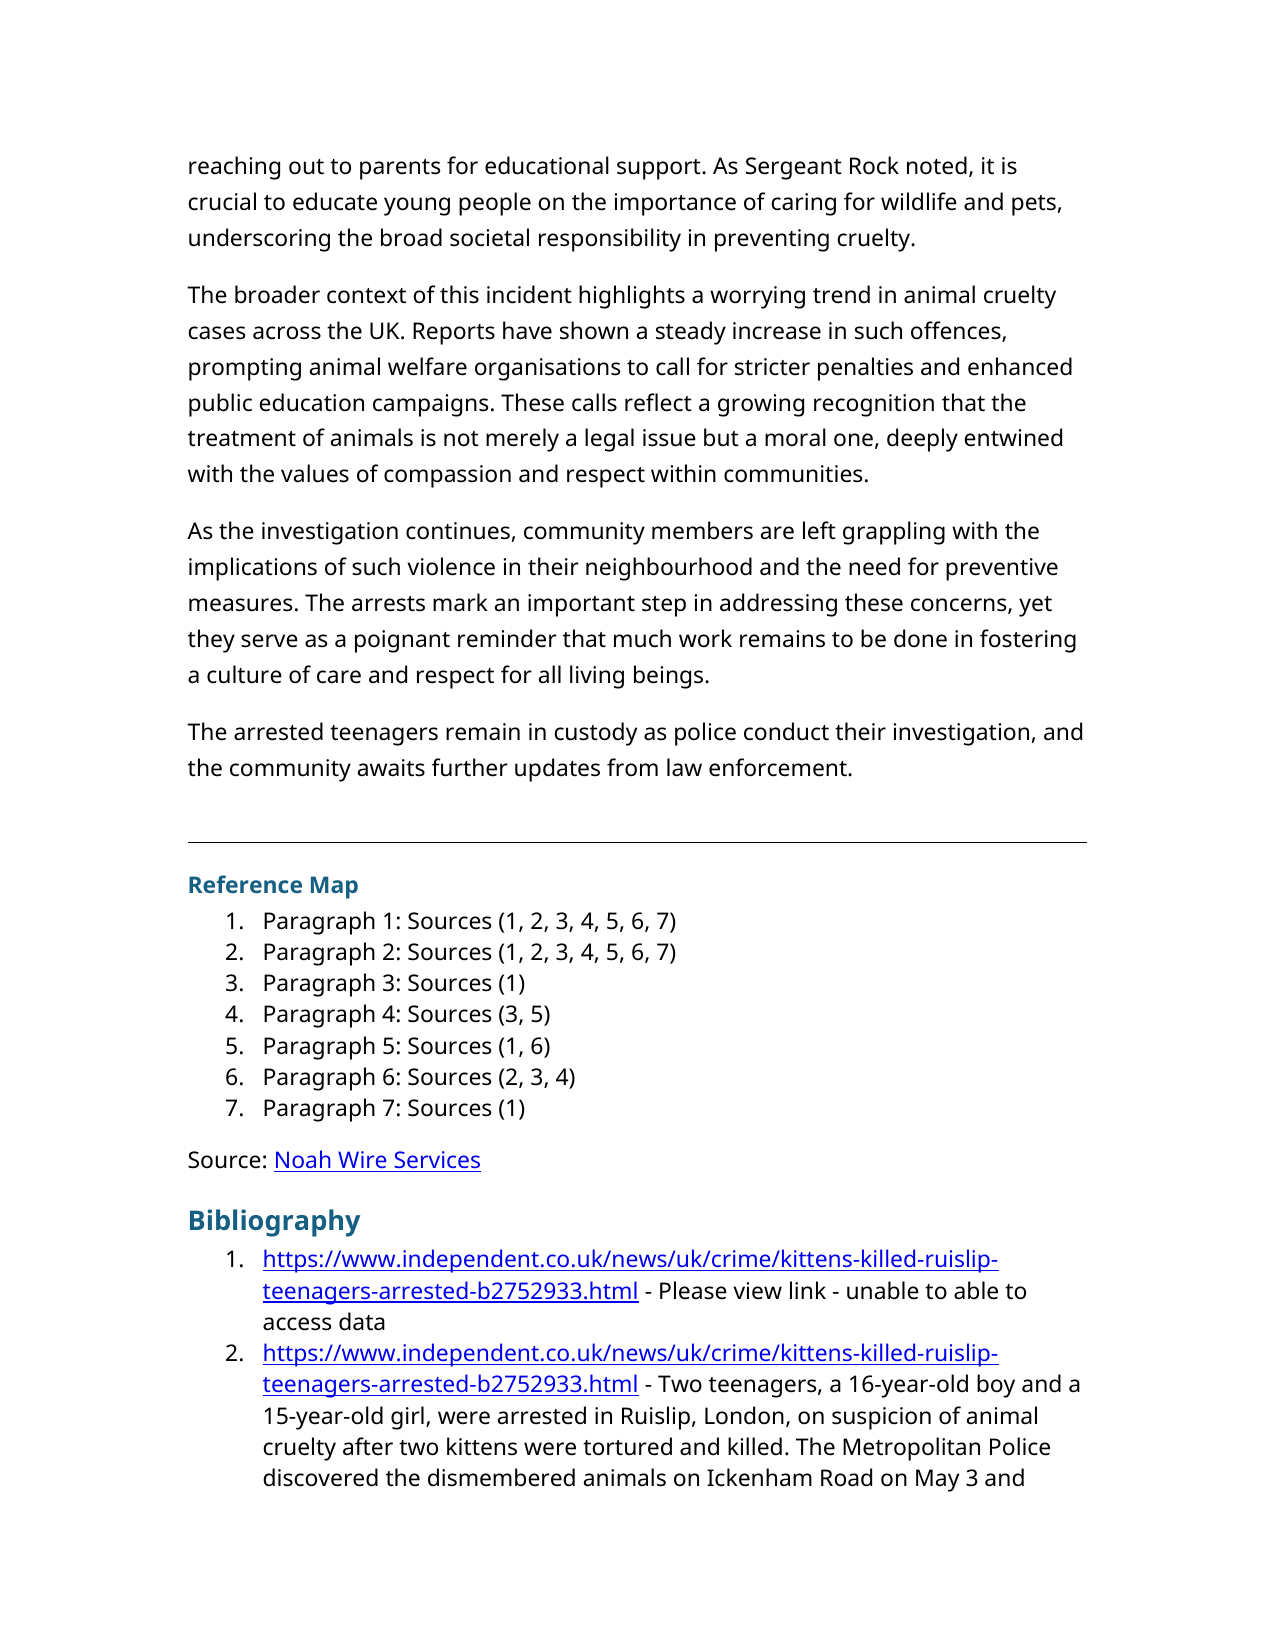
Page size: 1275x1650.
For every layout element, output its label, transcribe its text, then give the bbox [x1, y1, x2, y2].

text The arrested teenagers remain in custody as police conduct their investigation, and the community awaits further updates from law enforcement. [187, 716, 1087, 783]
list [225, 1337, 1087, 1493]
text As the investigation continues, community members are left grappling with the implications of such violence in their neighbourhood and the need for preventive measures. The arrests mark an important step in addressing these concerns, yet they serve as a poignant reminder that much work remains to be done in fostering a culture of care and respect for all living beings. [187, 515, 1087, 690]
text The broader context of this incident highlights a worrying trend in animal cruelty cases across the UK. Reports have shown a steady increase in such offences, prompting animal welfare organisations to call for stricter penalties and enhanced public education campaigns. These calls reflect a growing recognition that the treatment of animals is not merely a legal issue but a moral one, deeply entwined with the values of compassion and respect within communities. [187, 279, 1087, 489]
list Paragraph 6: Sources (2, 3, 4) [225, 1061, 1087, 1092]
text Source: Noah Wire Services [187, 1144, 1087, 1176]
list Paragraph 7: Sources (1) [225, 1092, 1087, 1123]
list Paragraph 2: Sources (1, 2, 3, 4, 5, 6, 7) [225, 936, 1087, 967]
subtitle Bibliography [187, 1201, 1087, 1238]
list Paragraph 1: Sources (1, 2, 3, 4, 5, 6, 7) [225, 905, 1087, 936]
list Paragraph 4: Sources (3, 5) [225, 998, 1087, 1030]
list Paragraph 5: Sources (1, 6) [225, 1030, 1087, 1061]
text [187, 150, 1087, 253]
list https://www.independent.co.uk/news/uk/crime/kittens-killed-ruislip-teenagers-arrested-b2752933.html - Please view link - unable to able to access data [225, 1243, 1087, 1337]
list Paragraph 3: Sources (1) [225, 967, 1087, 998]
subtitle Reference Map [187, 869, 1087, 900]
